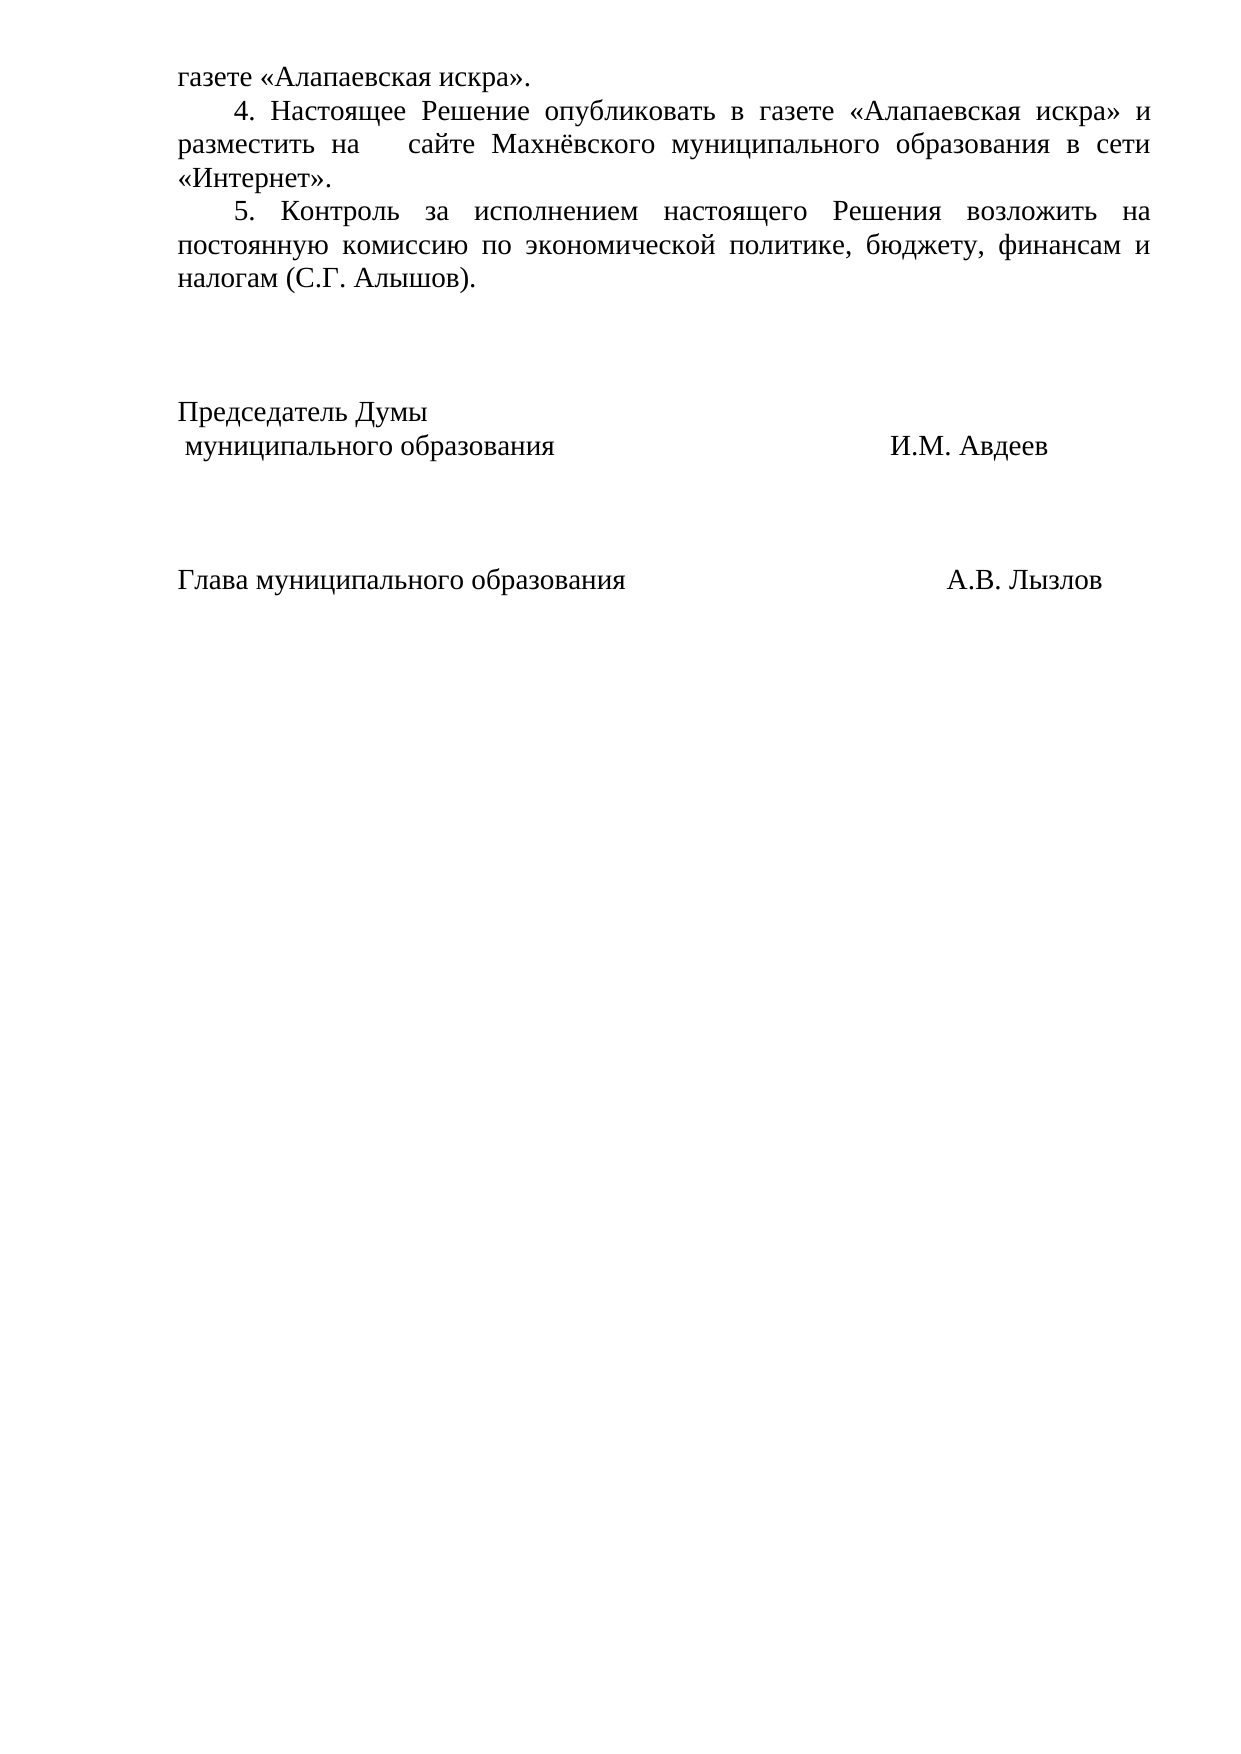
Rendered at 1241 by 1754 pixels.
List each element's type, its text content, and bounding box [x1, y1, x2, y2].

text Глава муниципального образования А.В. Лызлов [177, 562, 1152, 596]
text 5. Контроль за исполнением настоящего Решения возложить на постоянную комиссию по экономической политике, бюджету, финансам и налогам (С.Г. Алышов). [177, 193, 1152, 294]
text муниципального образования И.М. Авдеев [177, 428, 1152, 462]
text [177, 59, 1152, 93]
text Председатель Думы [177, 394, 1152, 428]
text 4. Настоящее Решение опубликовать в газете «Алапаевская искра» и разместить на сайте Махнёвского муниципального образования в сети «Интернет». [177, 93, 1152, 193]
